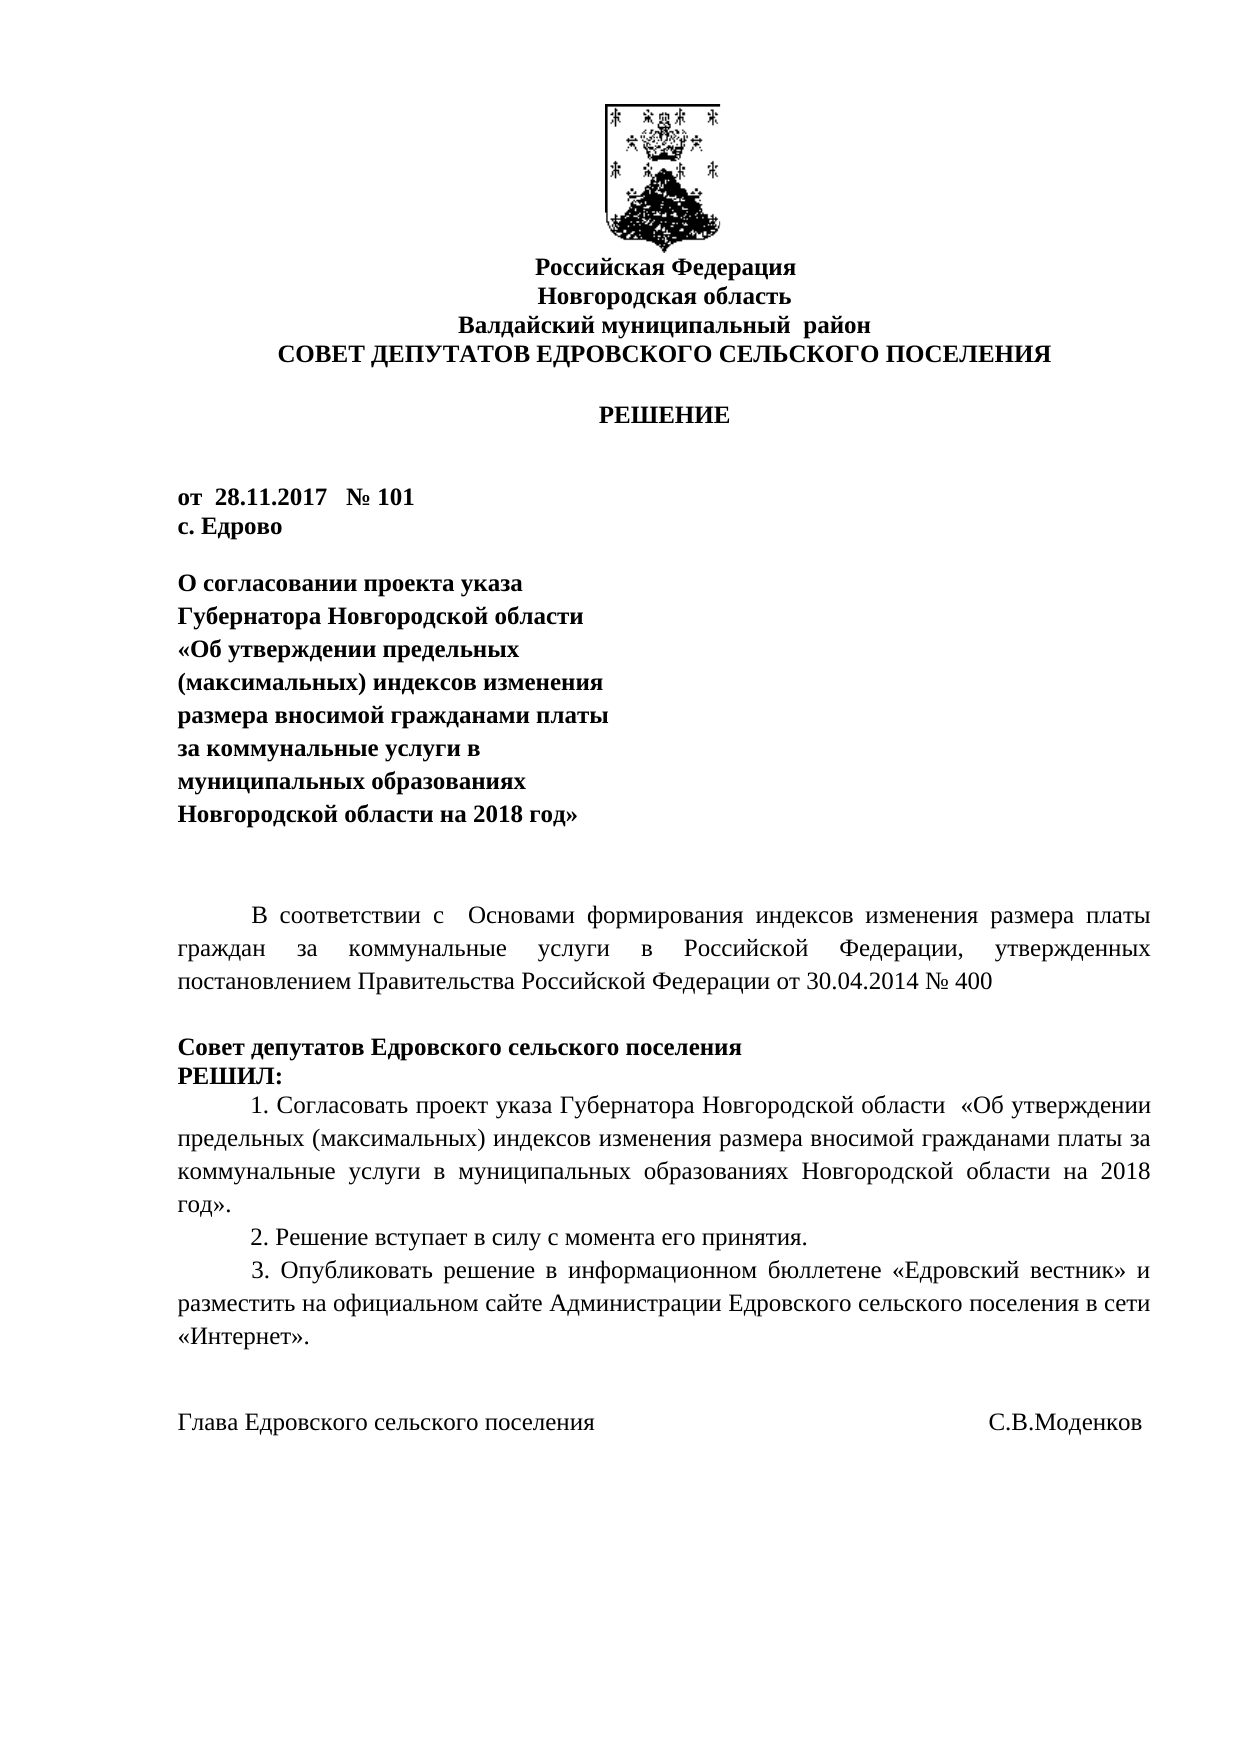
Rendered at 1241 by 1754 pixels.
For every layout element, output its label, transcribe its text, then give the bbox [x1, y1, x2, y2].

text Российская Федерация [472, 118, 1152, 281]
text СОВЕТ ДЕПУТАТОВ ЕДРОВСКОГО СЕЛЬСКОГО ПОСЕЛЕНИЯ [177, 339, 1152, 367]
text О согласовании проекта указа [177, 568, 1152, 597]
text от 28.11.2017 № 101 [177, 482, 1152, 511]
text РЕШИЛ: [177, 1061, 1152, 1090]
text 2. Решение вступает в силу с момента его принятия. [177, 1222, 1152, 1251]
text (максимальных) индексов изменения [177, 667, 1152, 696]
text размера вносимой гражданами платы [177, 700, 1152, 729]
text В соответствии с Основами формирования индексов изменения размера платы граждан за коммунальные услуги в Российской Федерации, утвержденных постановлением Правительства Российской Федерации от 30.04.2014 № 400 [177, 900, 1152, 995]
text РЕШЕНИЕ [177, 401, 1152, 429]
text за коммунальные услуги в [177, 733, 1152, 762]
text 3. Опубликовать решение в информационном бюллетене «Едровский вестник» и разместить на официальном сайте Администрации Едровского сельского поселения в сети «Интернет». [177, 1255, 1152, 1350]
text «Об утверждении предельных [177, 634, 1152, 663]
text 1. Согласовать проект указа Губернатора Новгородской области «Об утверждении предельных (максимальных) индексов изменения размера вносимой гражданами платы за коммунальные услуги в муниципальных образованиях Новгородской области на 2018 год». [177, 1090, 1152, 1218]
text Новгородская область [177, 281, 1152, 310]
text с. Едрово [177, 511, 1152, 539]
text Губернатора Новгородской области [177, 601, 1152, 630]
text Совет депутатов Едровского сельского поселения [177, 1032, 1152, 1061]
text Валдайский муниципальный район [177, 310, 1152, 339]
text муниципальных образованиях [177, 766, 1152, 795]
text Новгородской области на 2018 год» [177, 799, 1152, 828]
text Глава Едровского сельского поселения С.В.Моденков [177, 1407, 1152, 1436]
